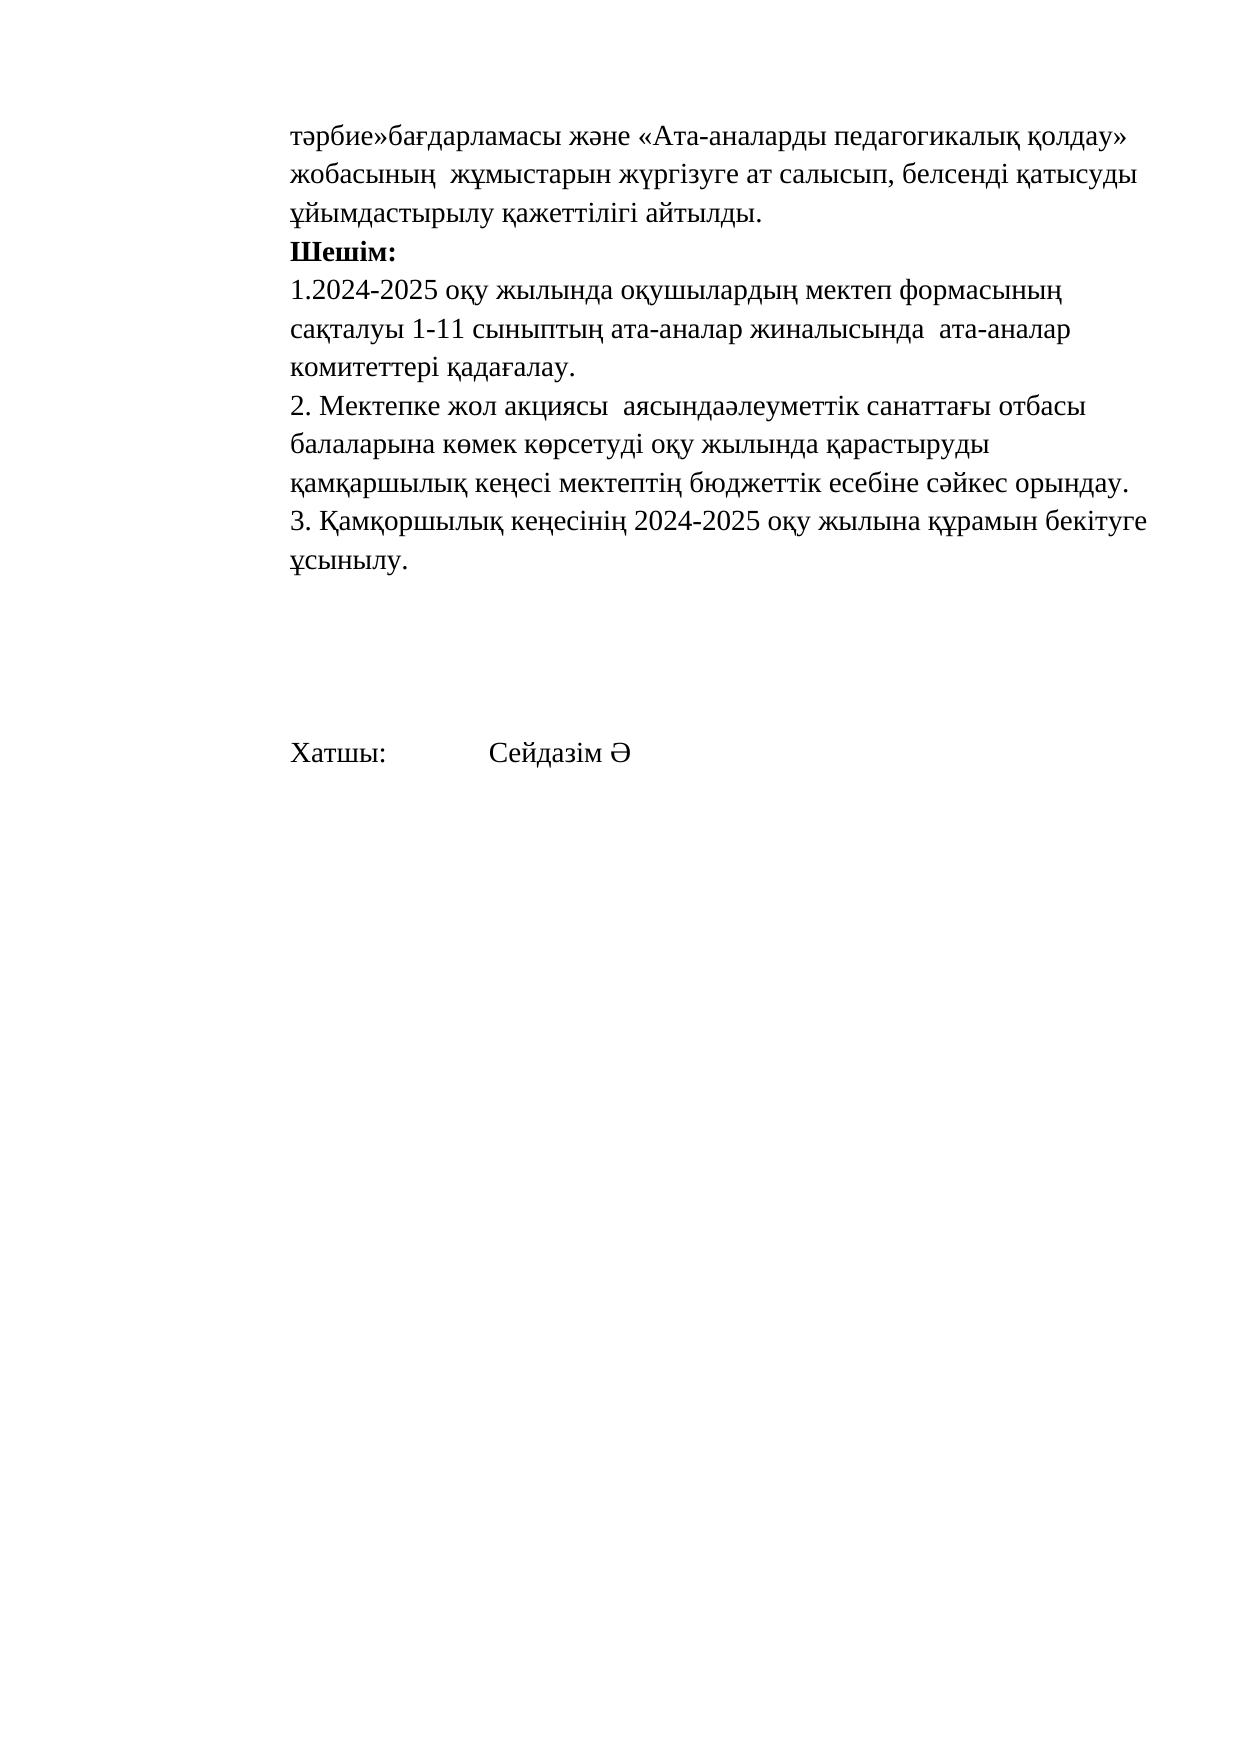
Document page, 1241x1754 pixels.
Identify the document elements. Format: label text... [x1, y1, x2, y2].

list Хатшы: Сейдазім Ә [290, 735, 1152, 768]
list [252, 118, 1152, 190]
list 3. Қамқоршылық кеңесінің 2024-2025 оқу жылына құрамын бекітуге ұсынылу. [290, 503, 1152, 576]
list 1.2024-2025 оқу жылында оқушылардың мектеп формасының сақталуы 1-11 сыныптың ата-аналар жиналысында ата-аналар комитеттері қадағалау. [290, 272, 1152, 383]
list ұйымдастырылу қажеттілігі айтылды. Шешім: [290, 195, 1152, 267]
list 2. Мектепке жол акциясы аясындаәлеуметтік санаттағы отбасы балаларына көмек көрсетуді оқу жылында қарастыруды қамқаршылық кеңесі мектептің бюджеттік есебіне сәйкес орындау. [290, 388, 1152, 498]
